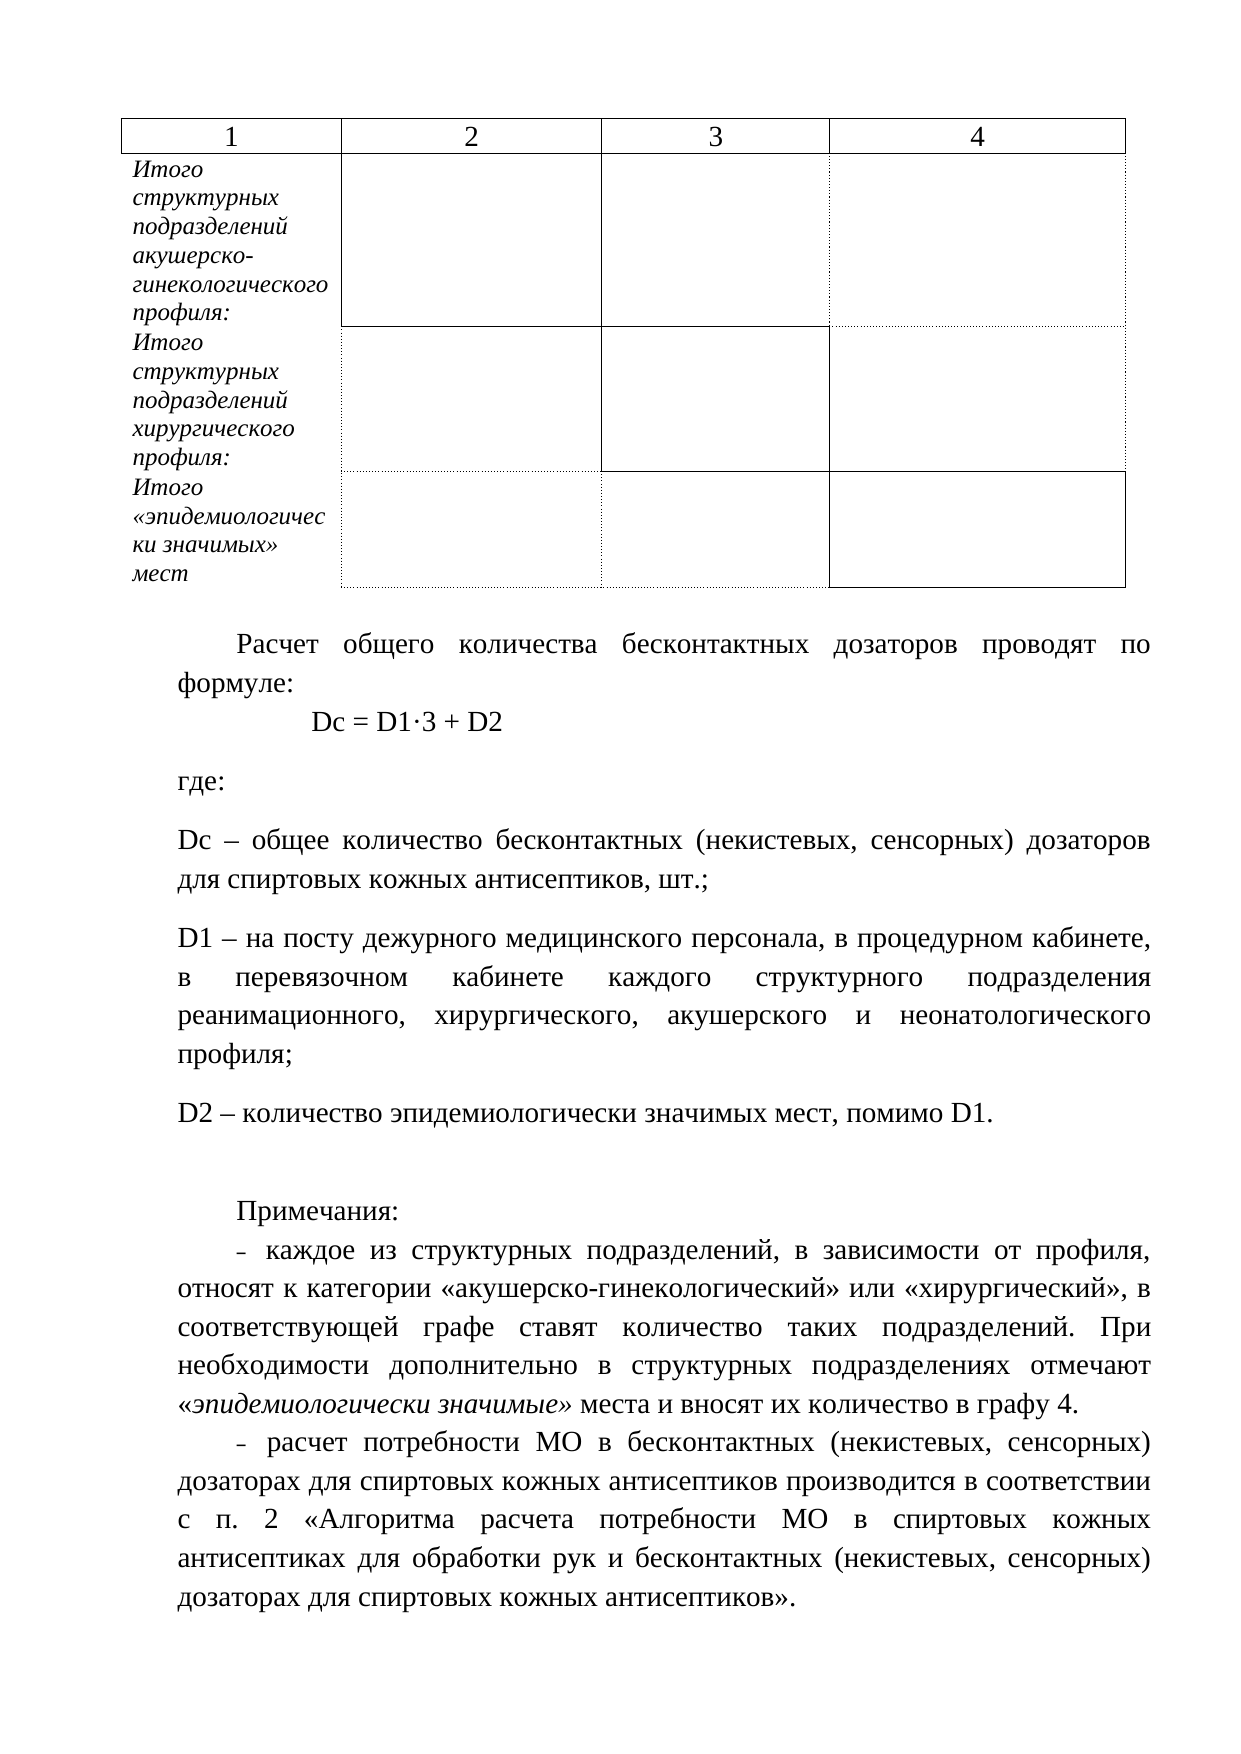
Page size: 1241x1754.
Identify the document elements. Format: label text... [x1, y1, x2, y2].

text где: [177, 763, 1152, 797]
table_cell [341, 327, 601, 471]
list каждое из структурных подразделений, в зависимости от профиля, относят к категории «акушерско-гинекологический» или «хирургический», в соответствующей графе ставят количество таких подразделений. При необходимости дополнительно в структурных подразделениях отмечают «эпидемиологически значимые» места и вносят их количество в графу 4. [177, 1232, 1152, 1419]
table_cell [830, 472, 1125, 587]
text D2 – количество эпидемиологически значимых мест, помимо D1. [177, 1095, 1152, 1129]
table_cell [602, 154, 830, 326]
table_cell [830, 326, 1125, 471]
table_cell [602, 327, 829, 471]
list расчет потребности МО в бесконтактных (некистевых, сенсорных) дозаторах для спиртовых кожных антисептиков производится в соответствии с п. 2 «Алгоритма расчета потребности МО в спиртовых кожных антисептиках для обработки рук и бесконтактных (некистевых, сенсорных) дозаторах для спиртовых кожных антисептиков». [177, 1424, 1152, 1612]
text Dc – общее количество бесконтактных (некистевых, сенсорных) дозаторов для спиртовых кожных антисептиков, шт.; [177, 822, 1152, 894]
table_cell [342, 154, 601, 326]
table_cell [601, 472, 829, 587]
table_cell 3 [602, 119, 829, 153]
table_cell 1 [122, 119, 341, 153]
table_cell [341, 471, 601, 587]
table_cell 2 [342, 119, 601, 153]
table_cell [830, 154, 1125, 326]
table_cell 4 [830, 119, 1125, 153]
text D1 – на посту дежурного медицинского персонала, в процедурном кабинете, в перевязочном кабинете каждого структурного подразделения реанимационного, хирургического, акушерского и неонатологического профиля; [177, 920, 1152, 1069]
table_cell Итого структурных подразделений акушерско-гинекологическогопрофиля: [121, 154, 341, 326]
table_cell Итого структурных подразделений хирургического профиля: [121, 326, 341, 471]
list Dc = D1·3 + D2 [252, 704, 1152, 737]
list Примечания: [177, 1193, 1152, 1227]
table_cell Итого «эпидемиологически значимых» мест [121, 471, 341, 587]
list Расчет общего количества бесконтактных дозаторов проводят по формуле: [177, 627, 1152, 699]
